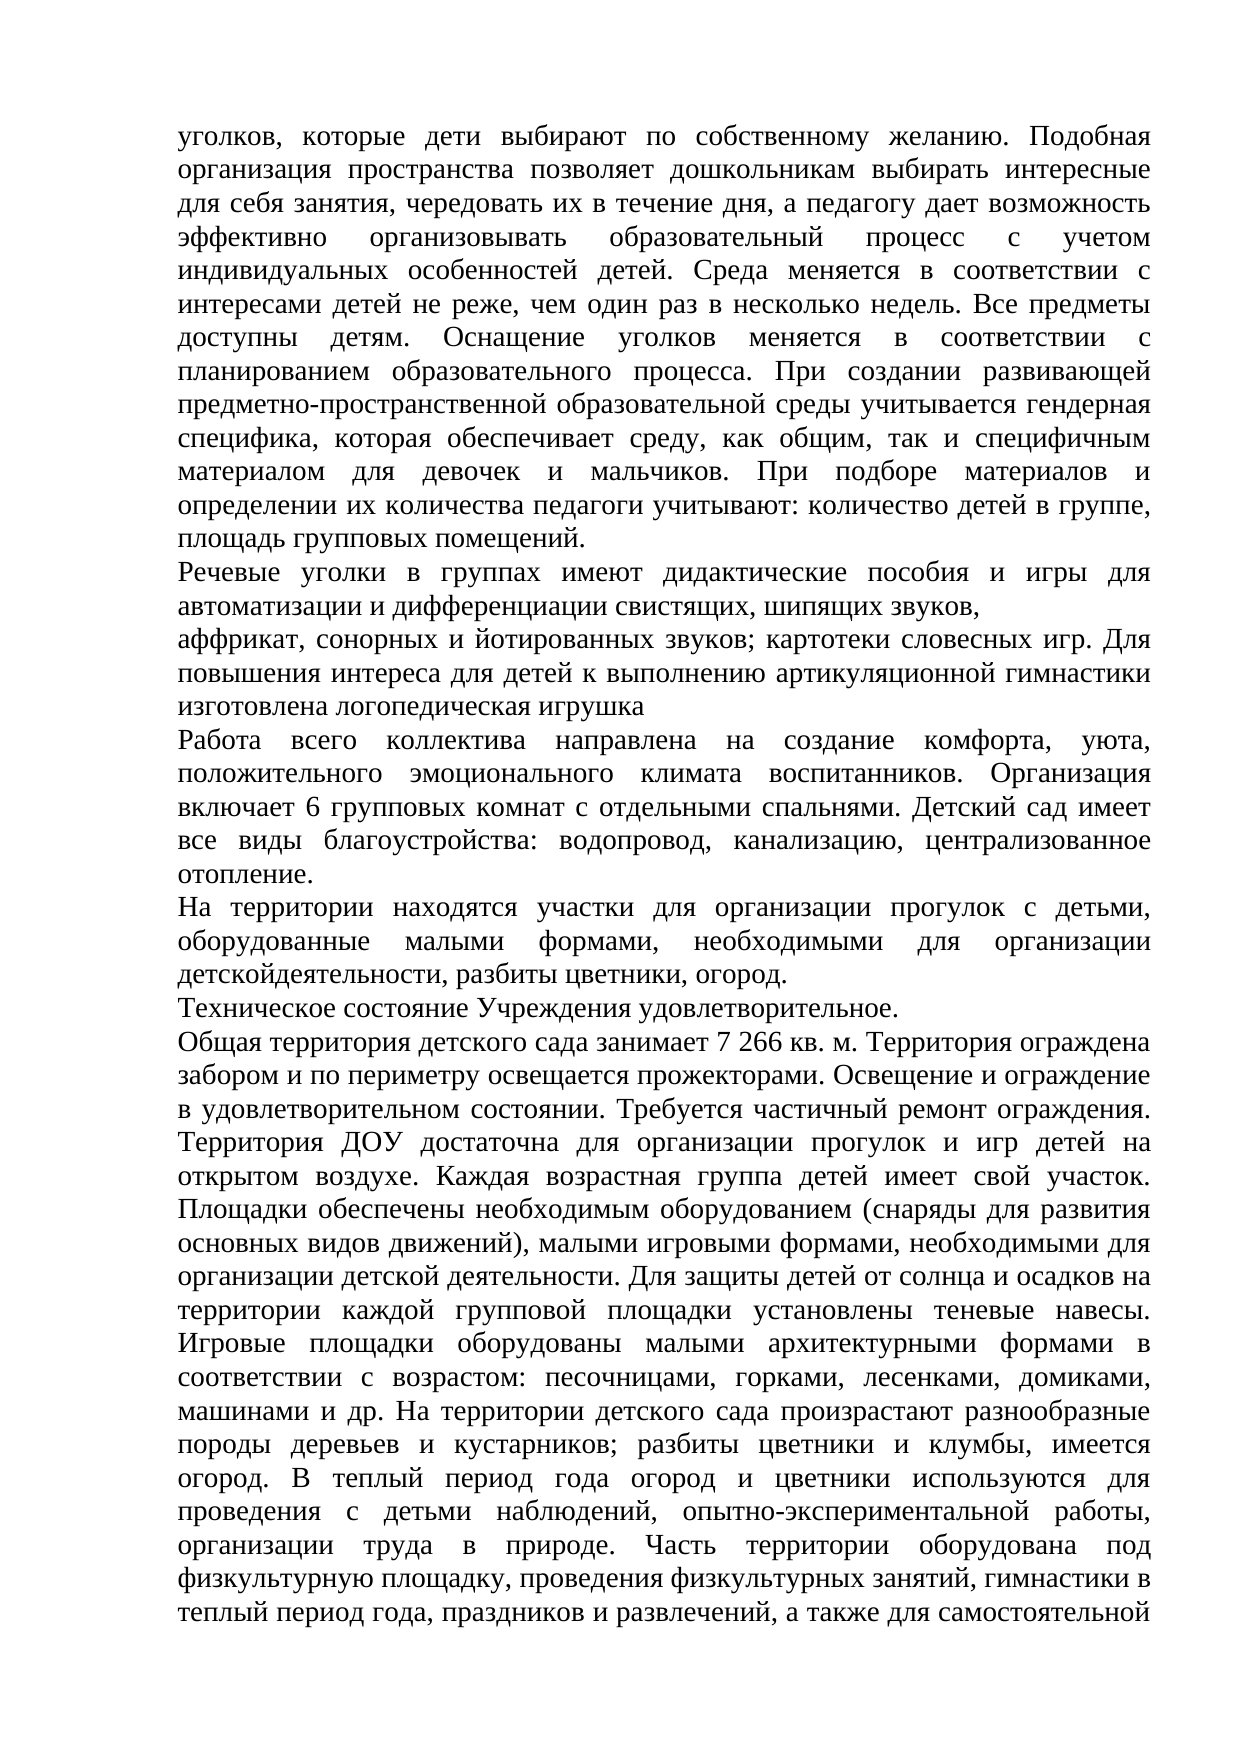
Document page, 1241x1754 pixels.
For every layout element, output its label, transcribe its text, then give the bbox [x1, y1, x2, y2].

text Техническое состояние Учреждения удовлетворительное. [177, 990, 1152, 1024]
text аффрикат, сонорных и йотированных звуков; картотеки словесных игр. Для повышения интереса для детей к выполнению артикуляционной гимнастики изготовлена логопедическая игрушка [177, 621, 1152, 722]
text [177, 118, 1152, 554]
text На территории находятся участки для организации прогулок с детьми, оборудованные малыми формами, необходимыми для организации детскойдеятельности, разбиты цветники, огород. [177, 889, 1152, 990]
text Работа всего коллектива направлена на создание комфорта, уюта, положительного эмоционального климата воспитанников. Организация включает 6 групповых комнат с отдельными спальнями. Детский сад имеет все виды благоустройства: водопровод, канализацию, централизованное отопление. [177, 722, 1152, 889]
text Речевые уголки в группах имеют дидактические пособия и игры для автоматизации и дифференциации свистящих, шипящих звуков, [177, 554, 1152, 621]
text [177, 1024, 1152, 1627]
